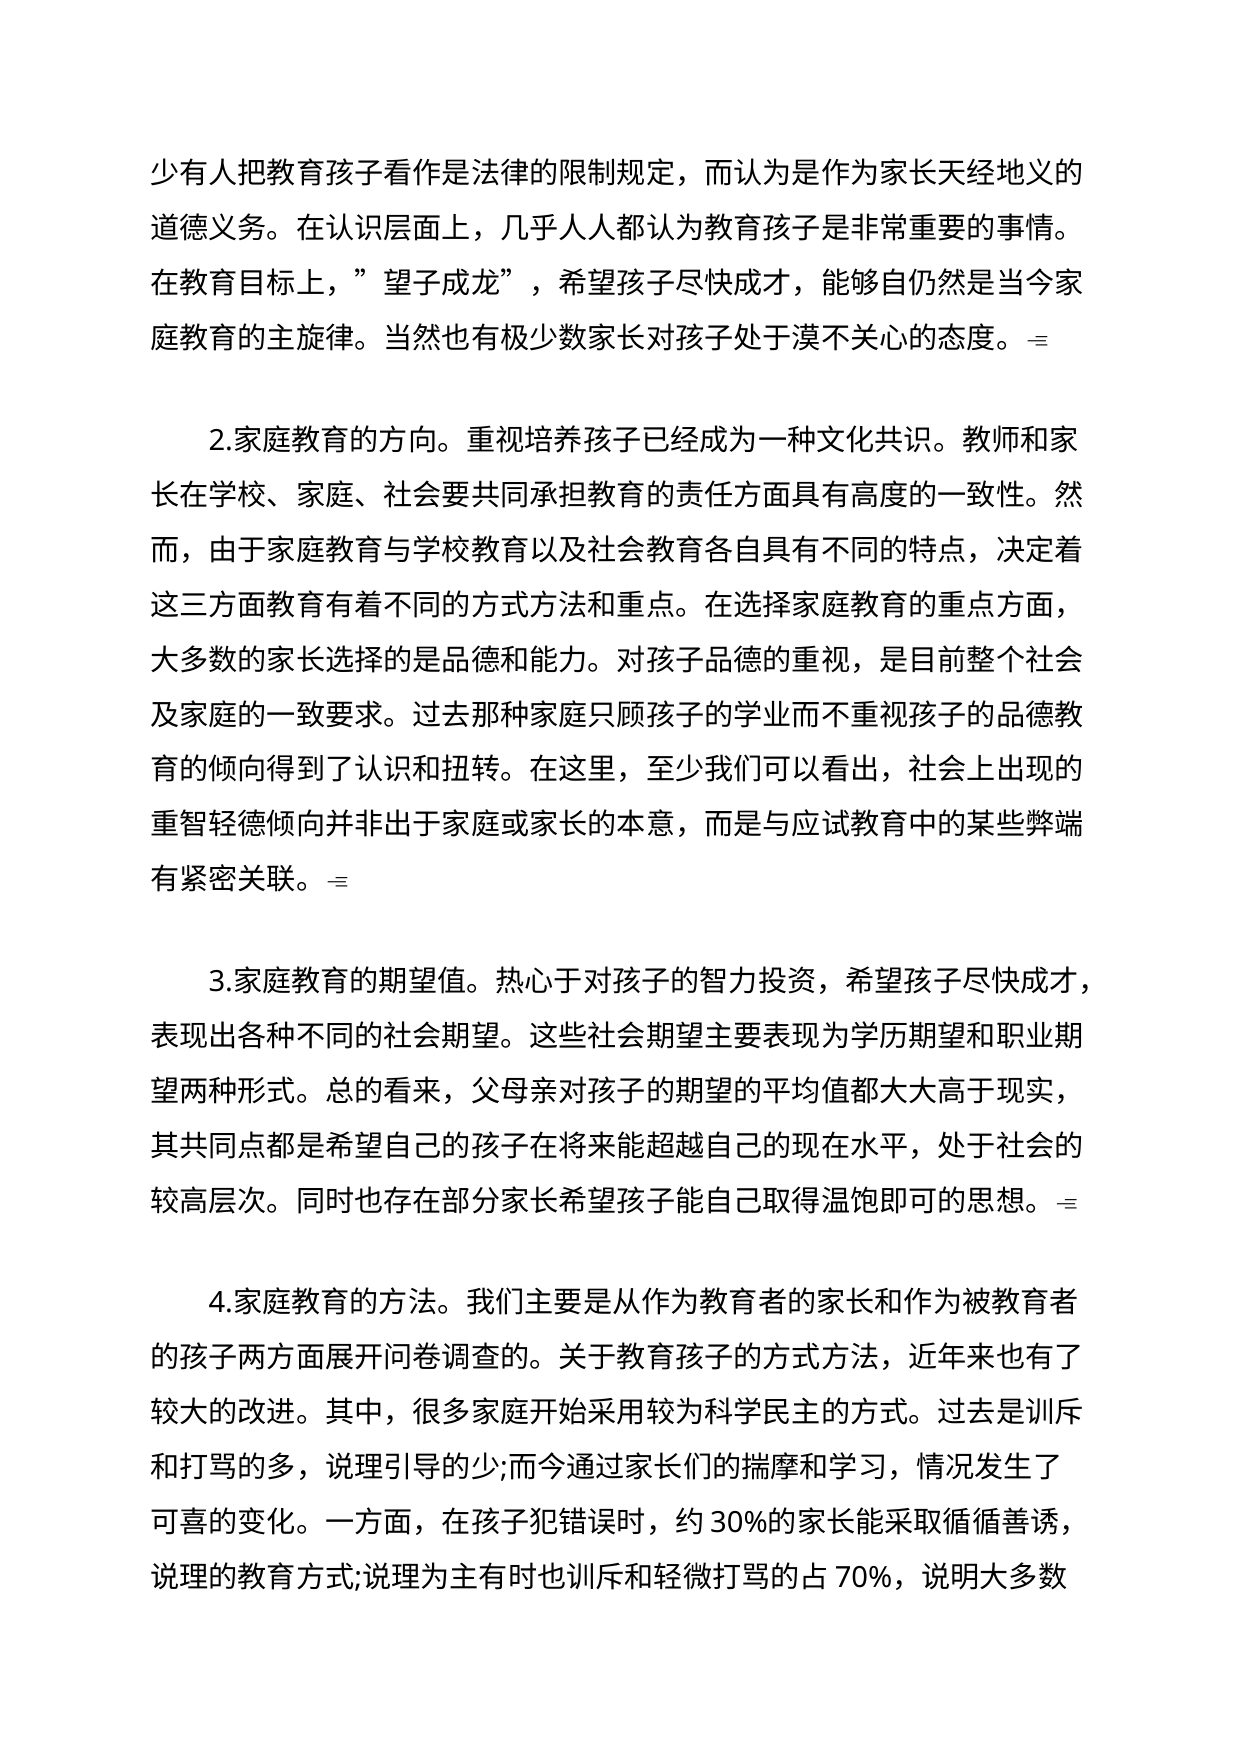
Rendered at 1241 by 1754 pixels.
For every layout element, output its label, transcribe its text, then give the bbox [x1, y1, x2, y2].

text 3.家庭教育的期望值。热心于对孩子的智力投资，希望孩子尽快成才，表现出各种不同的社会期望。这些社会期望主要表现为学历期望和职业期望两种形式。总的看来，父母亲对孩子的期望的平均值都大大高于现实，其共同点都是希望自己的孩子在将来能超越自己的现在水平，处于社会的较高层次。同时也存在部分家长希望孩子能自己取得温饱即可的思想。 [150, 957, 1090, 1219]
text 2.家庭教育的方向。重视培养孩子已经成为一种文化共识。教师和家长在学校、家庭、社会要共同承担教育的责任方面具有高度的一致性。然而，由于家庭教育与学校教育以及社会教育各自具有不同的特点，决定着这三方面教育有着不同的方式方法和重点。在选择家庭教育的重点方面，大多数的家长选择的是品德和能力。对孩子品德的重视，是目前整个社会及家庭的一致要求。过去那种家庭只顾孩子的学业而不重视孩子的品德教育的倾向得到了认识和扭转。在这里，至少我们可以看出，社会上出现的重智轻德倾向并非出于家庭或家长的本意，而是与应试教育中的某些弊端有紧密关联。 [150, 416, 1090, 898]
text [150, 150, 1090, 357]
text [150, 1279, 1090, 1596]
